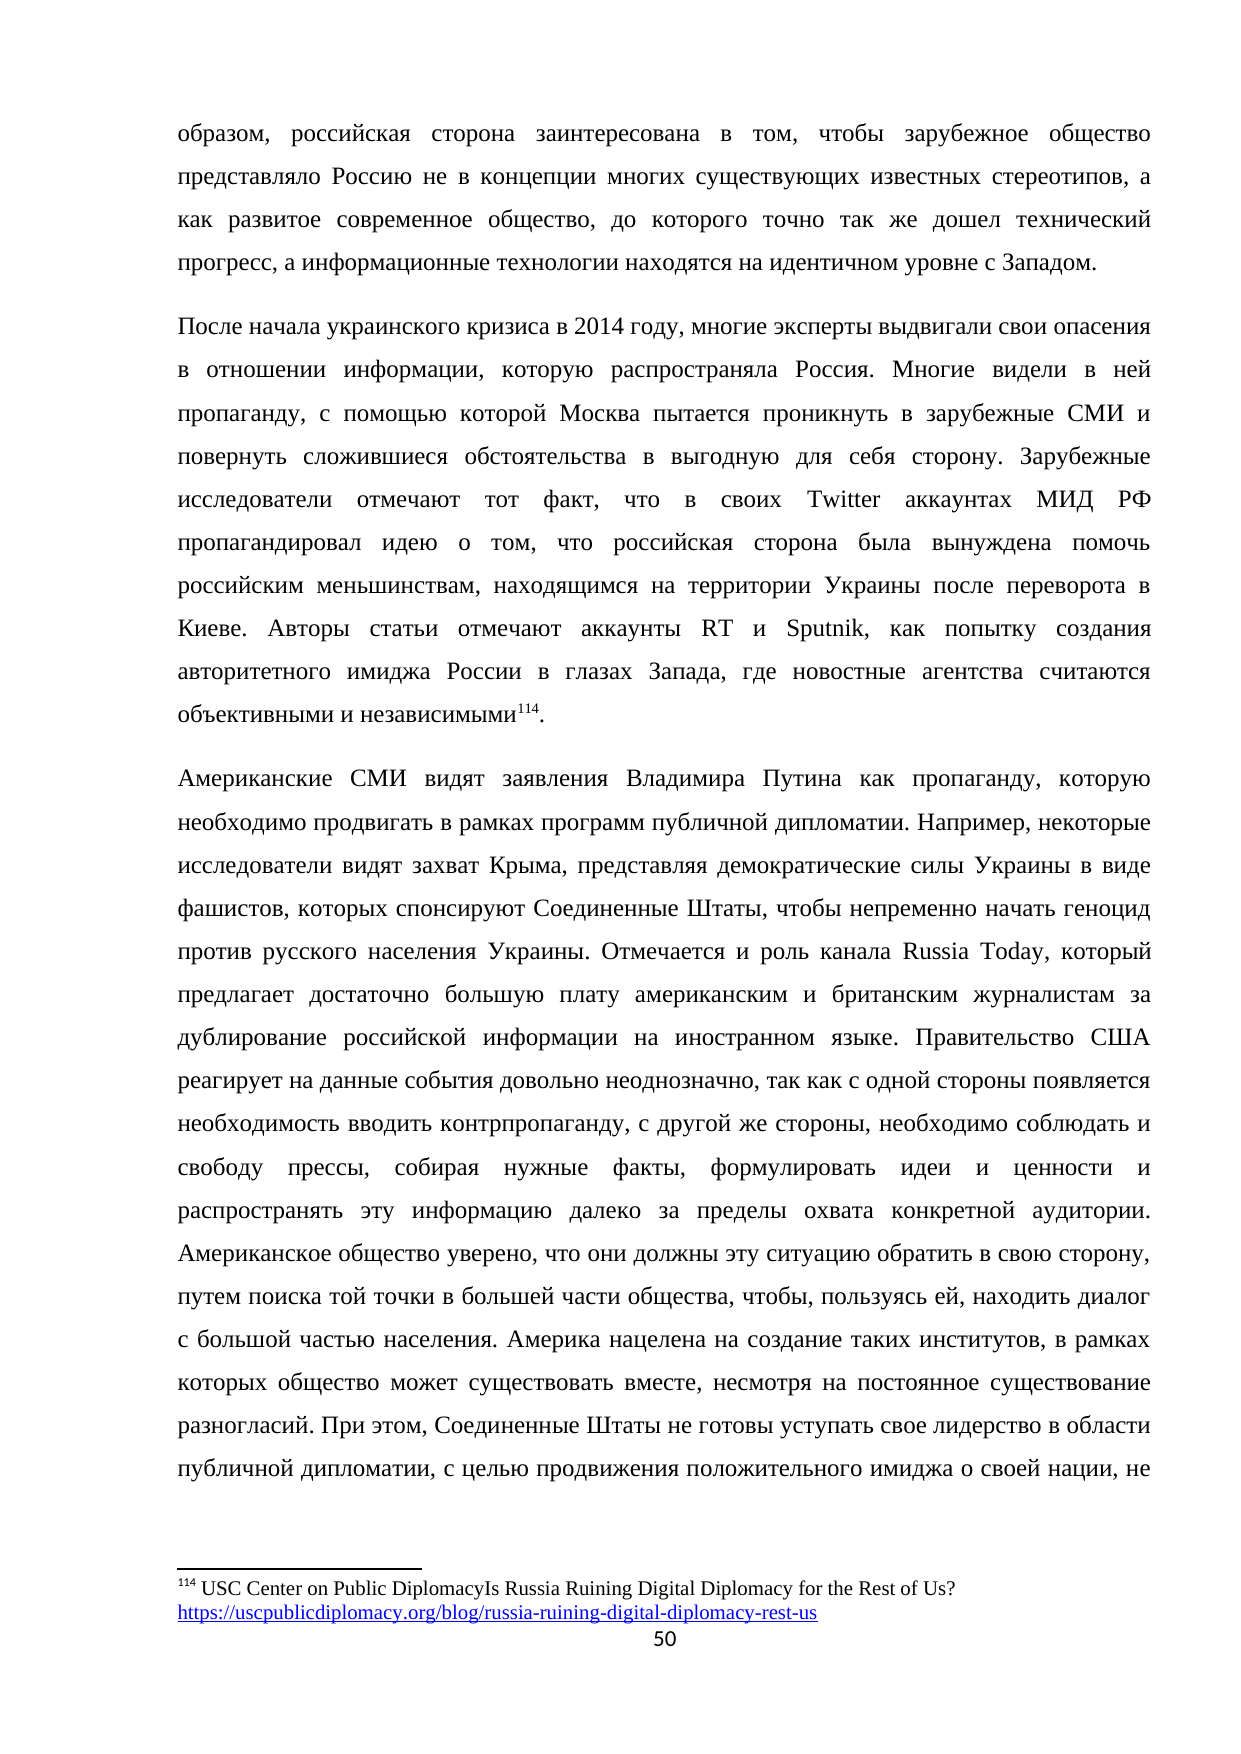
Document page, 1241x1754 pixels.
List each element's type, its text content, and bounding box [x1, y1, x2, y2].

text После начала украинского кризиса в 2014 году, многие эксперты выдвигали свои опасения в отношении информации, которую распространяла Россия. Многие видели в ней пропаганду, с помощью которой Москва пытается проникнуть в зарубежные СМИ и повернуть сложившиеся обстоятельства в выгодную для себя сторону. Зарубежные исследователи отмечают тот факт, что в своих Twitter аккаунтах МИД РФ пропагандировал идею о том, что российская сторона была вынуждена помочь российским меньшинствам, находящимся на территории Украины после переворота в Киеве. Авторы статьи отмечают аккаунты RT и Sputnik, как попытку создания авторитетного имиджа России в глазах Запада, где новостные агентства считаются объективными и независимыми. [177, 311, 1152, 728]
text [177, 118, 1152, 276]
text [177, 763, 1152, 1482]
